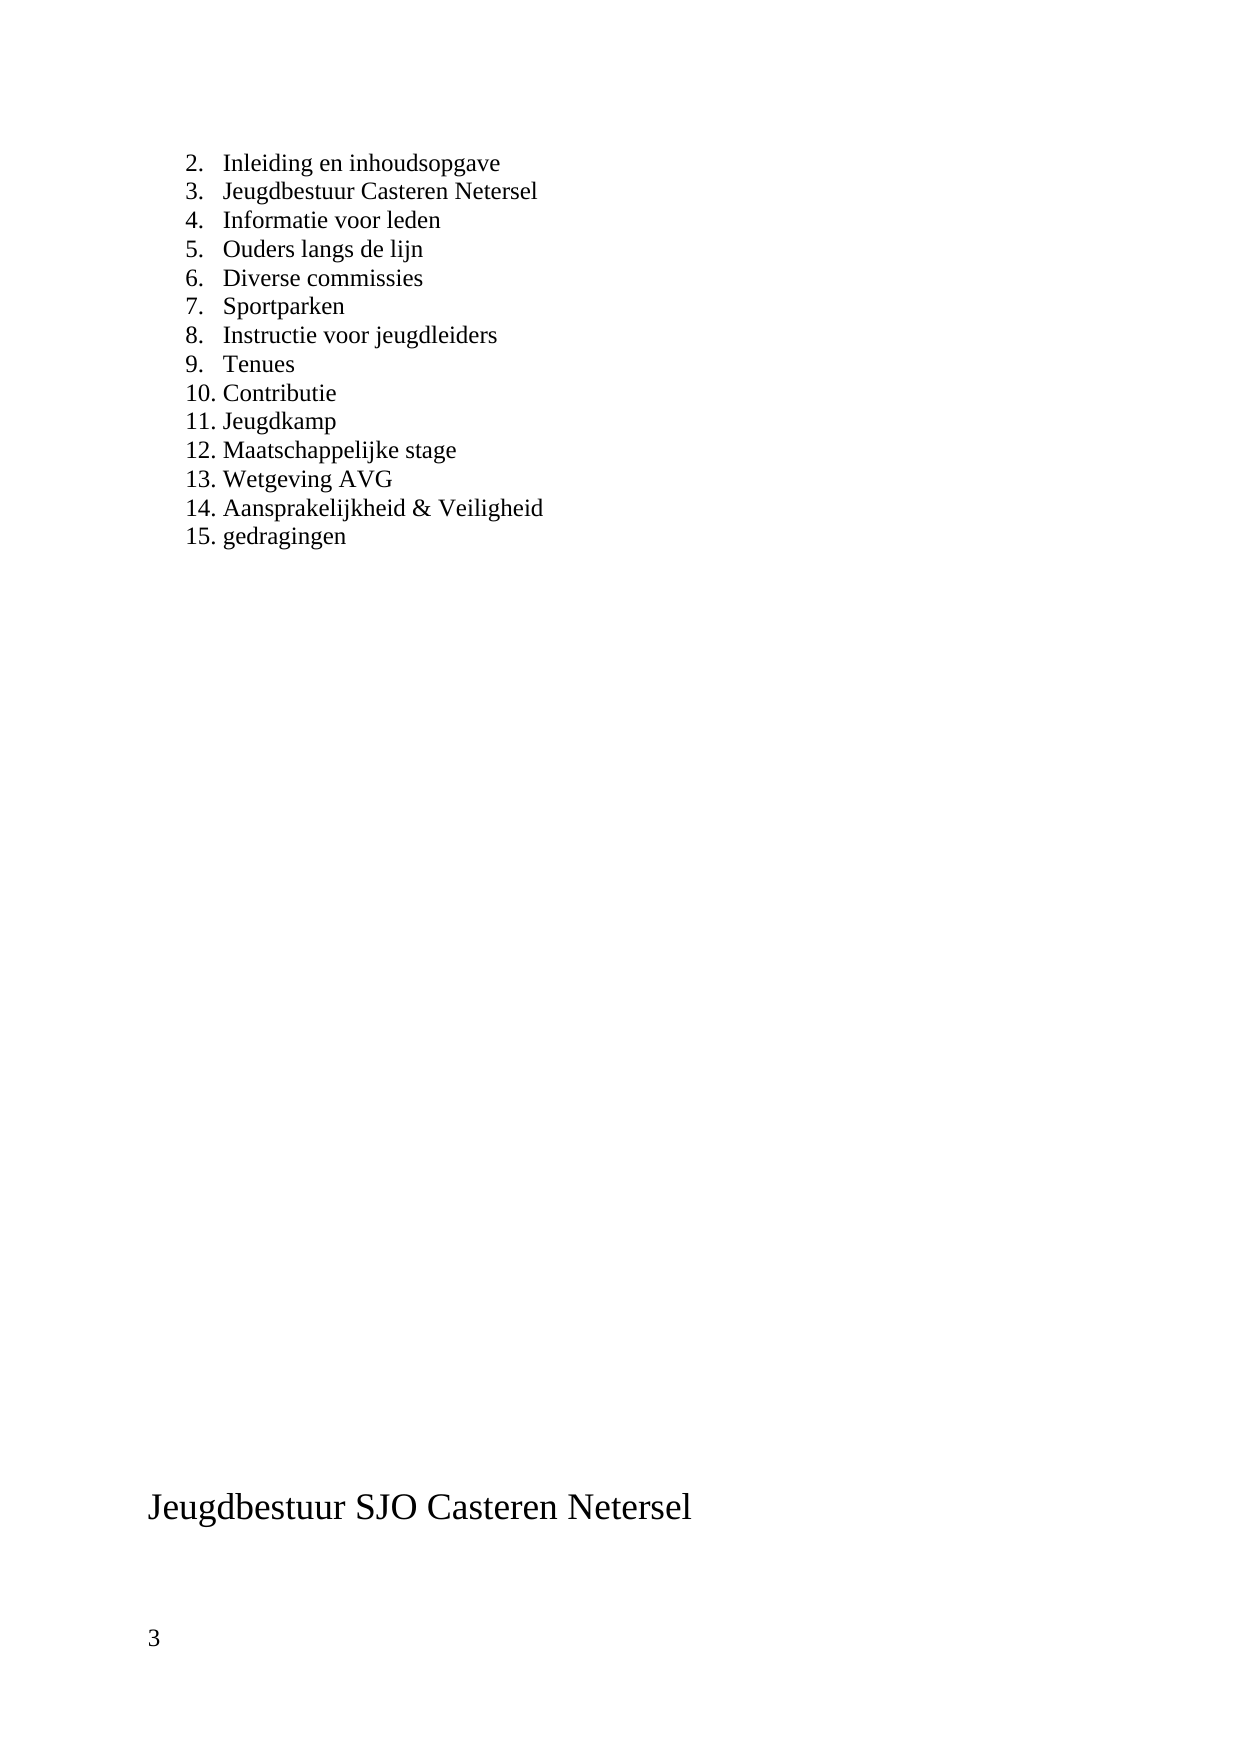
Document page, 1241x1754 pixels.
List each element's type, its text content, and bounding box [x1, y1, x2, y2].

list Sportparken [185, 291, 1093, 320]
list Maatschappelijke stage [185, 435, 1093, 464]
list Aansprakelijkheid & Veiligheid [185, 493, 1093, 521]
list Inleiding en inhoudsopgave [185, 148, 1093, 176]
list Jeugdkamp [185, 406, 1093, 435]
text Jeugdbestuur SJO Casteren Netersel [148, 1484, 1093, 1528]
list Instructie voor jeugdleiders [185, 320, 1093, 349]
list Contributie [185, 378, 1093, 406]
list Jeugdbestuur Casteren Netersel [185, 176, 1093, 205]
list Diverse commissies [185, 263, 1093, 291]
list Wetgeving AVG [185, 464, 1093, 493]
list Tenues [185, 349, 1093, 378]
list Informatie voor leden [185, 205, 1093, 234]
list Ouders langs de lijn [185, 234, 1093, 263]
list gedragingen [185, 521, 1093, 550]
